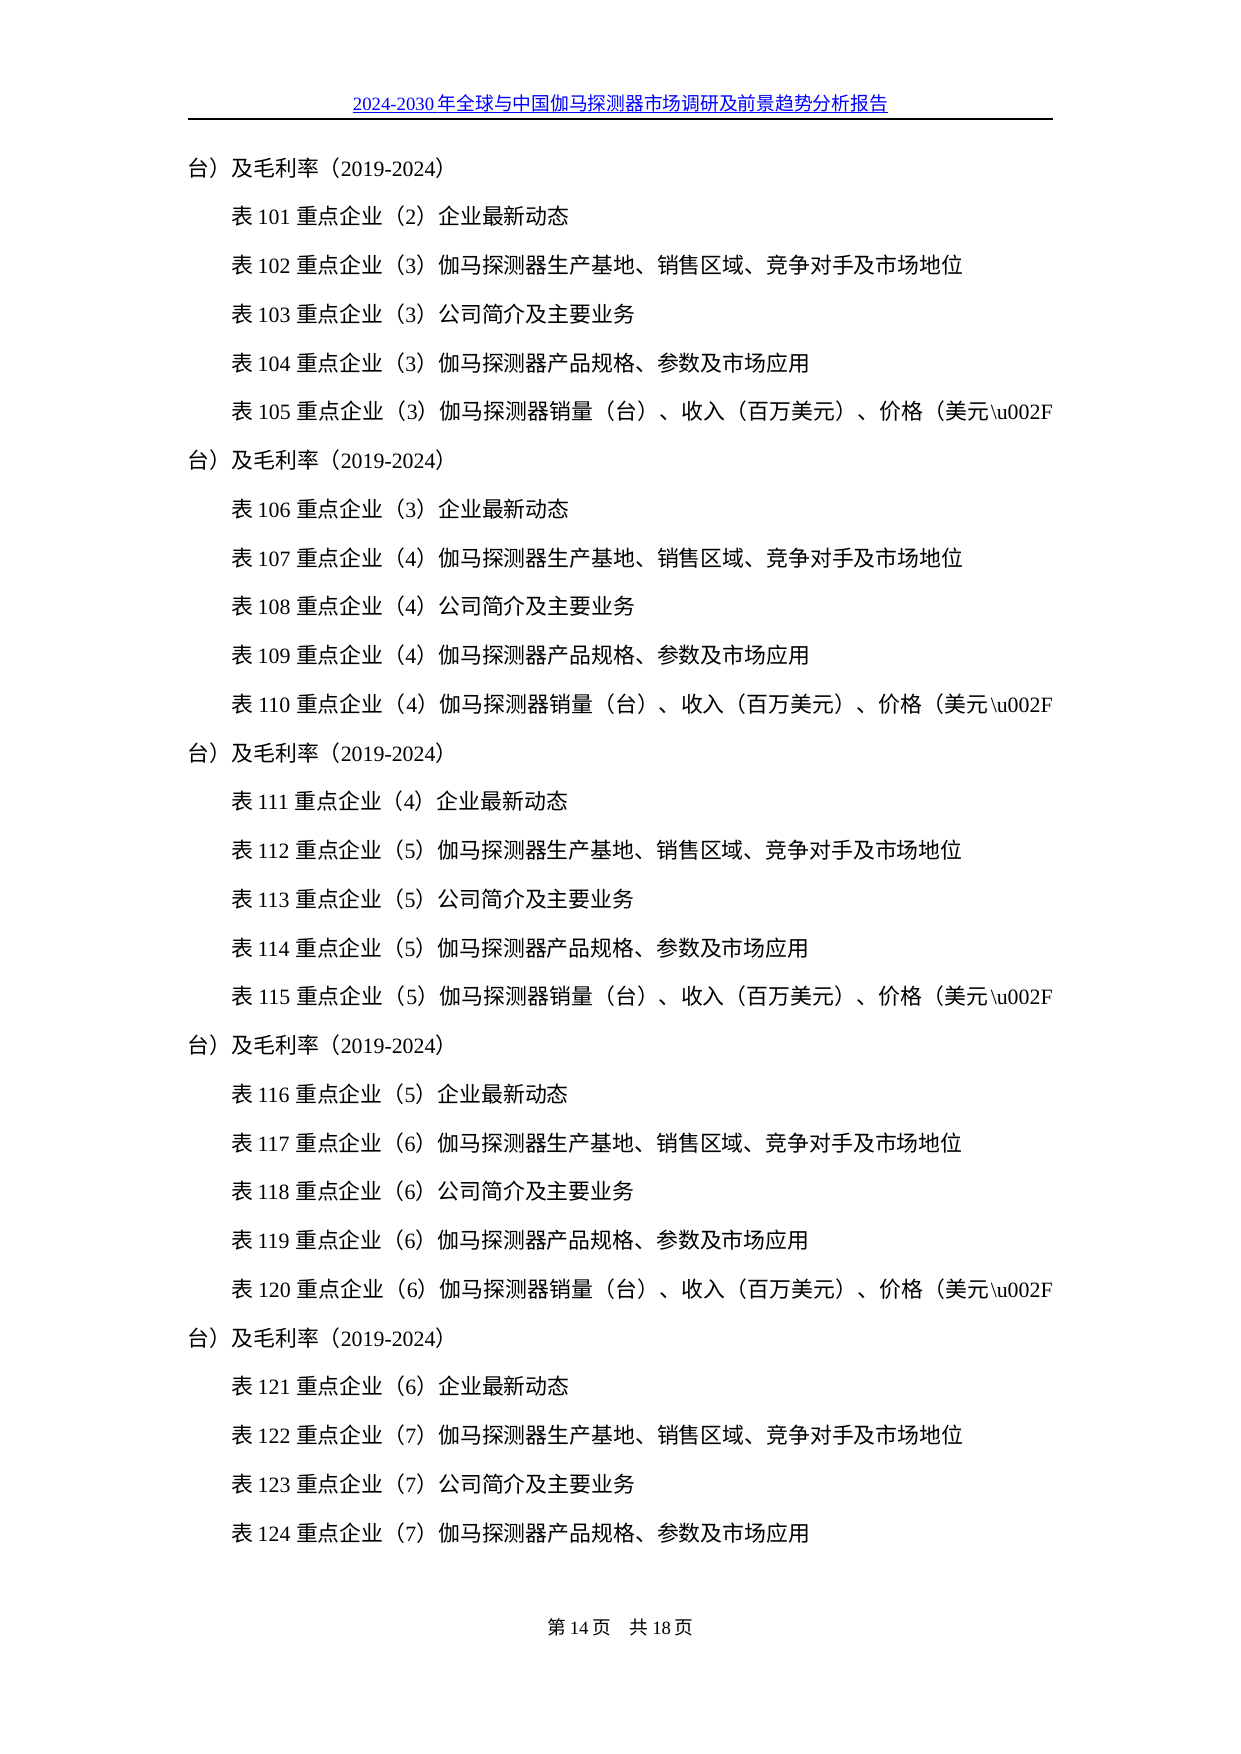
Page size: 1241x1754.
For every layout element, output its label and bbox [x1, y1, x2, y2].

text [187, 150, 1053, 1548]
